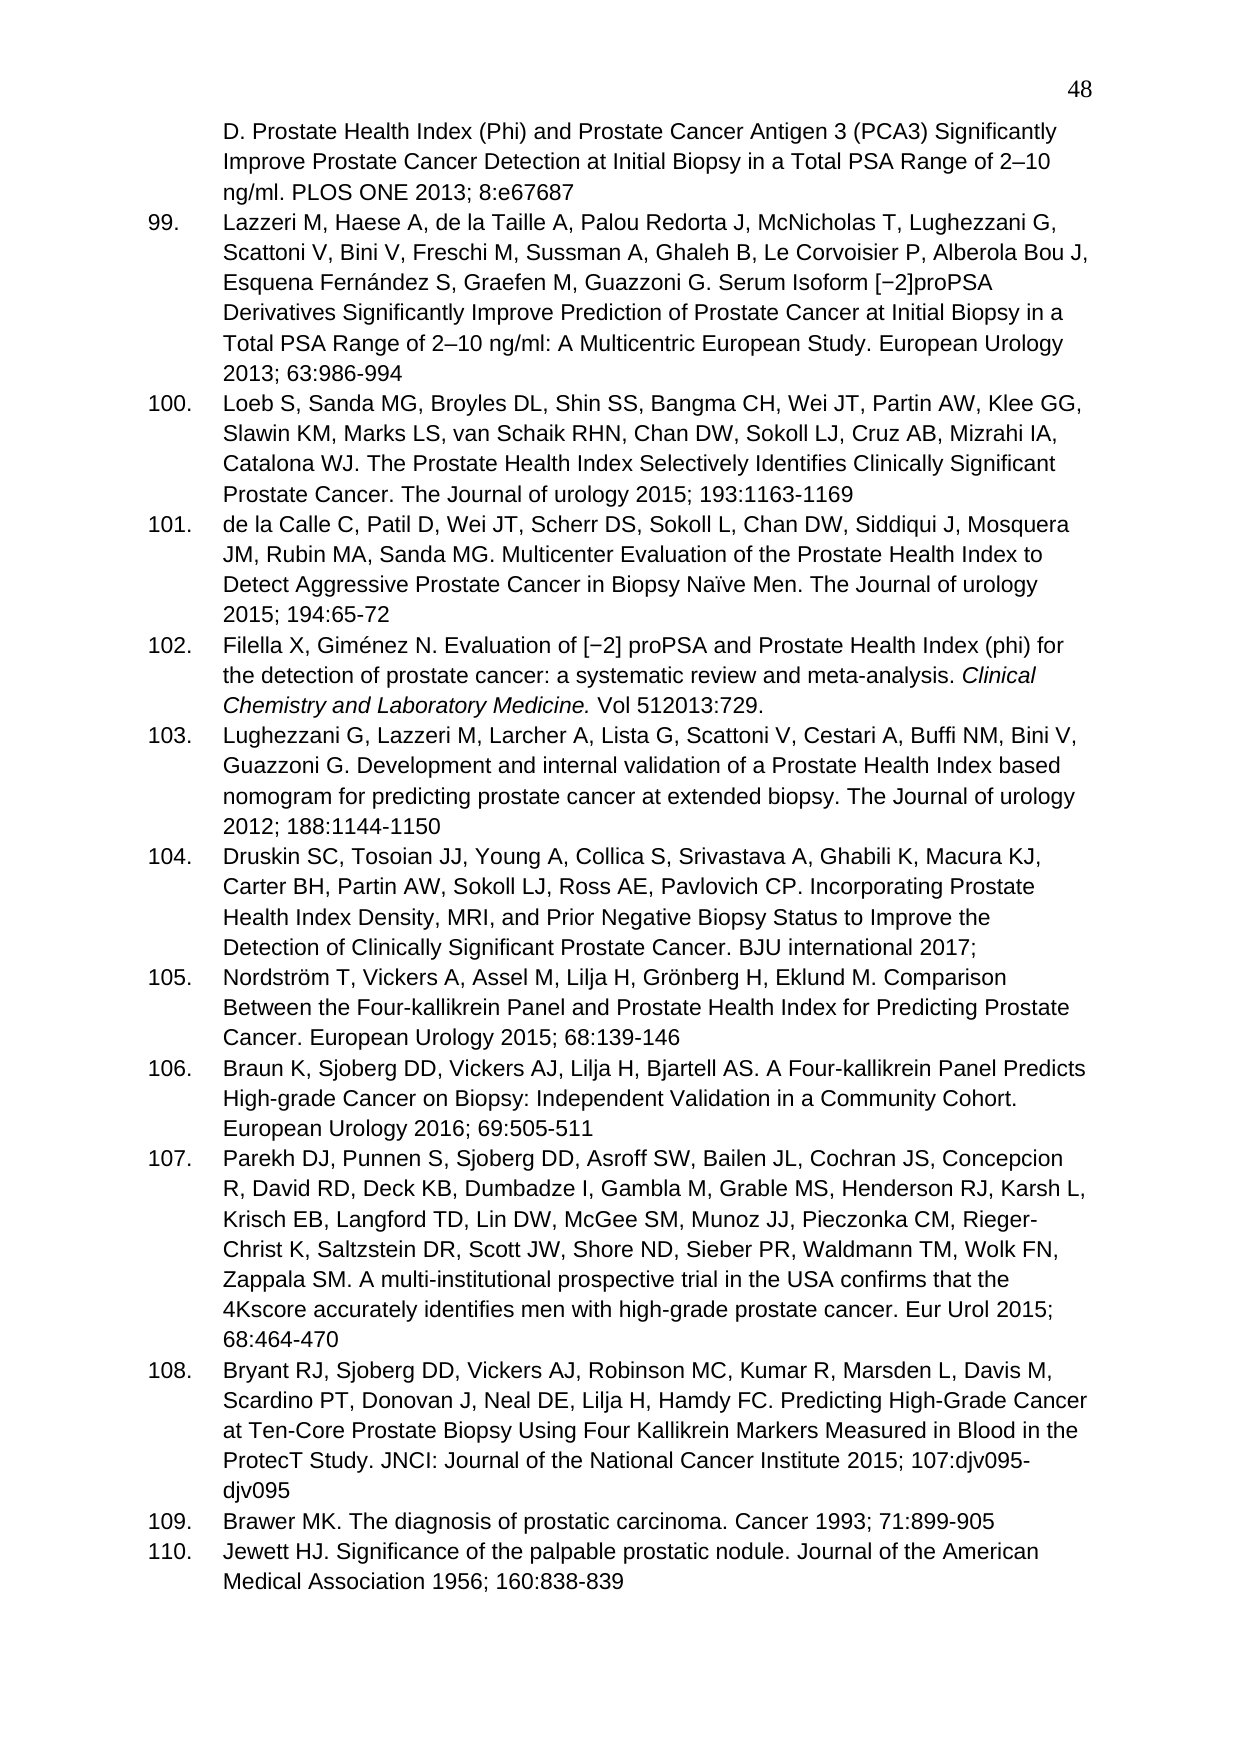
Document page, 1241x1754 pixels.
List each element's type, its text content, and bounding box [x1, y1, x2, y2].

text 102. Filella X, Giménez N. Evaluation of [−2] proPSA and Prostate Health Index (phi) for the detection of prostate cancer: a systematic review and meta-analysis. Clinical Chemistry and Laboratory Medicine. Vol 512013:729. [148, 632, 1092, 718]
text 109. Brawer MK. The diagnosis of prostatic carcinoma. Cancer 1993; 71:899-905 [148, 1508, 1092, 1534]
text 105. Nordström T, Vickers A, Assel M, Lilja H, Grönberg H, Eklund M. Comparison Between the Four-kallikrein Panel and Prostate Health Index for Predicting Prostate Cancer. European Urology 2015; 68:139-146 [148, 964, 1092, 1051]
text 106. Braun K, Sjoberg DD, Vickers AJ, Lilja H, Bjartell AS. A Four-kallikrein Panel Predicts High-grade Cancer on Biopsy: Independent Validation in a Community Cohort. European Urology 2016; 69:505-511 [148, 1054, 1092, 1141]
text 103. Lughezzani G, Lazzeri M, Larcher A, Lista G, Scattoni V, Cestari A, Buffi NM, Bini V, Guazzoni G. Development and internal validation of a Prostate Health Index based nomogram for predicting prostate cancer at extended biopsy. The Journal of urology 2012; 188:1144-1150 [148, 722, 1092, 839]
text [148, 118, 1092, 205]
text 104. Druskin SC, Tosoian JJ, Young A, Collica S, Srivastava A, Ghabili K, Macura KJ, Carter BH, Partin AW, Sokoll LJ, Ross AE, Pavlovich CP. Incorporating Prostate Health Index Density, MRI, and Prior Negative Biopsy Status to Improve the Detection of Clinically Significant Prostate Cancer. BJU international 2017; [148, 843, 1092, 960]
text 108. Bryant RJ, Sjoberg DD, Vickers AJ, Robinson MC, Kumar R, Marsden L, Davis M, Scardino PT, Donovan J, Neal DE, Lilja H, Hamdy FC. Predicting High-Grade Cancer at Ten-Core Prostate Biopsy Using Four Kallikrein Markers Measured in Blood in the ProtecT Study. JNCI: Journal of the National Cancer Institute 2015; 107:djv095-djv095 [148, 1357, 1092, 1504]
text 100. Loeb S, Sanda MG, Broyles DL, Shin SS, Bangma CH, Wei JT, Partin AW, Klee GG, Slawin KM, Marks LS, van Schaik RHN, Chan DW, Sokoll LJ, Cruz AB, Mizrahi IA, Catalona WJ. The Prostate Health Index Selectively Identifies Clinically Significant Prostate Cancer. The Journal of urology 2015; 193:1163-1169 [148, 390, 1092, 507]
text 107. Parekh DJ, Punnen S, Sjoberg DD, Asroff SW, Bailen JL, Cochran JS, Concepcion R, David RD, Deck KB, Dumbadze I, Gambla M, Grable MS, Henderson RJ, Karsh L, Krisch EB, Langford TD, Lin DW, McGee SM, Munoz JJ, Pieczonka CM, Rieger-Christ K, Saltzstein DR, Scott JW, Shore ND, Sieber PR, Waldmann TM, Wolk FN, Zappala SM. A multi-institutional prospective trial in the USA confirms that the 4Kscore accurately identifies men with high-grade prostate cancer. Eur Urol 2015; 68:464-470 [148, 1145, 1092, 1353]
text 99. Lazzeri M, Haese A, de la Taille A, Palou Redorta J, McNicholas T, Lughezzani G, Scattoni V, Bini V, Freschi M, Sussman A, Ghaleh B, Le Corvoisier P, Alberola Bou J, Esquena Fernández S, Graefen M, Guazzoni G. Serum Isoform [−2]proPSA Derivatives Significantly Improve Prediction of Prostate Cancer at Initial Biopsy in a Total PSA Range of 2–10 ng/ml: A Multicentric European Study. European Urology 2013; 63:986-994 [148, 209, 1092, 386]
text 110. Jewett HJ. Significance of the palpable prostatic nodule. Journal of the American Medical Association 1956; 160:838-839 [148, 1538, 1092, 1594]
text 101. de la Calle C, Patil D, Wei JT, Scherr DS, Sokoll L, Chan DW, Siddiqui J, Mosquera JM, Rubin MA, Sanda MG. Multicenter Evaluation of the Prostate Health Index to Detect Aggressive Prostate Cancer in Biopsy Naïve Men. The Journal of urology 2015; 194:65-72 [148, 511, 1092, 628]
